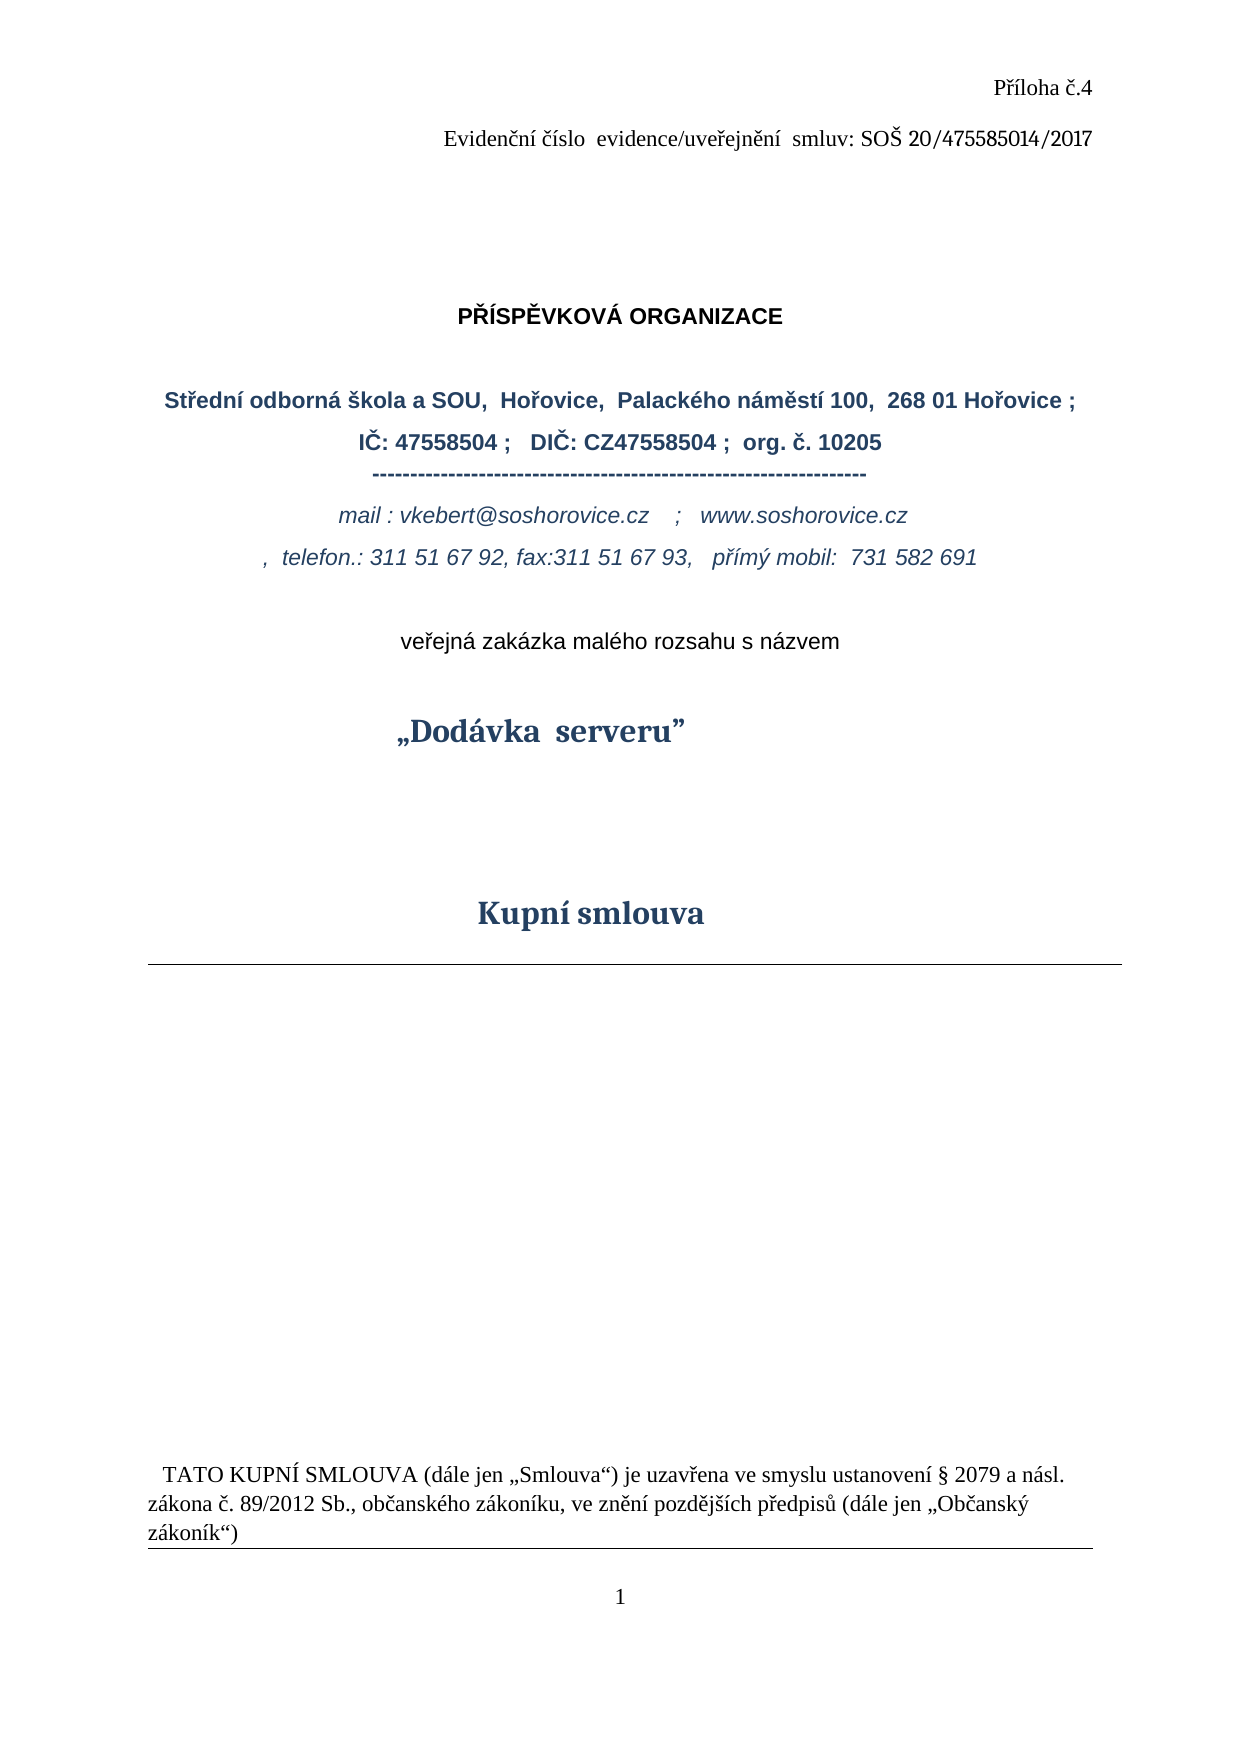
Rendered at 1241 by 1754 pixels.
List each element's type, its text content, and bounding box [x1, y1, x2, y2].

text Kupní smlouva [148, 818, 1122, 964]
text mail : vkebert@soshorovice.cz ; www.soshorovice.cz [148, 502, 1092, 528]
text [148, 1458, 1093, 1548]
text „Dodávka serveru” [148, 712, 1122, 779]
text Střední odborná škola a SOU, Hořovice, Palackého náměstí 100, 268 01 Hořovice ; [148, 387, 1092, 413]
text veřejná zakázka malého rozsahu s názvem [148, 628, 1092, 654]
text , telefon.: 311 51 67 92, fax:311 51 67 93, přímý mobil: 731 582 691 [148, 544, 1092, 570]
text IČ: 47558504 ; DIČ: CZ47558504 ; org. č. 10205 ----------------------------------------------------------------- [148, 428, 1092, 486]
text PŘÍSPĚVKOVÁ ORGANIZACE [148, 303, 1092, 329]
